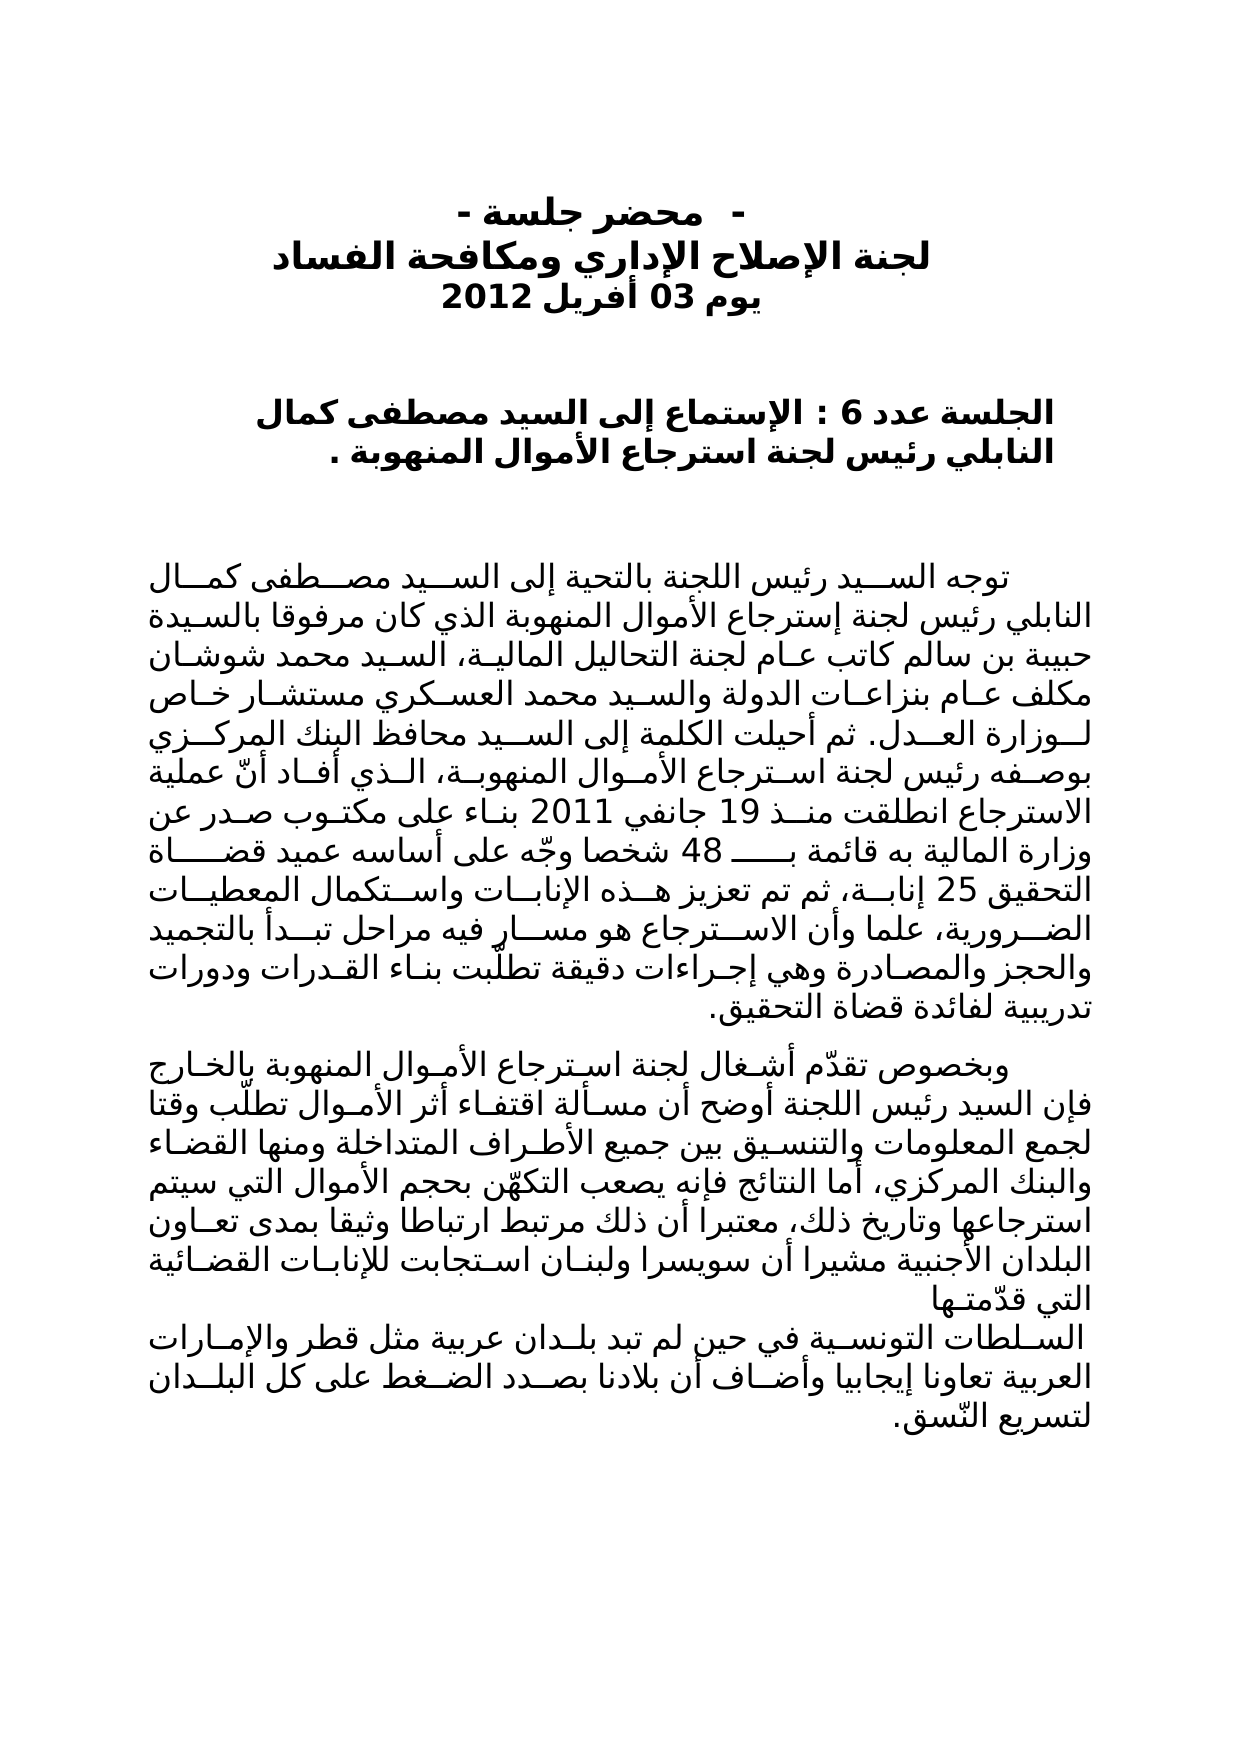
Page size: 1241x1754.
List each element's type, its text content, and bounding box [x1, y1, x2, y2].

text - محضر جلسة - [148, 191, 1055, 234]
text لجنة الإصلاح الإداري ومكافحة الفساد [148, 234, 1055, 278]
text توجه السيد رئيس اللجنة بالتحية إلى السيد مصطفى كمال النابلي رئيس لجنة إسترجاع الأموال المنهوبة الذي كان مرفوقا بالسيدة حبيبة بن سالم كاتب عام لجنة التحاليل المالية، السيد محمد شوشان مكلف عام بنزاعات الدولة والسيد محمد العسكري مستشار خاص لوزارة العدل. ثم أحيلت الكلمة إلى السيد محافظ البنك المركزي بوصفه رئيس لجنة استرجاع الأموال المنهوبة، الذي أفاد أنّ عملية الاسترجاع انطلقت منــذ 19 جانفي 2011 بناء على مكتوب صدر عن وزارة المالية به قائمة بـ 48 شخصا وجّه على أساسه عميد قضاة التحقيق 25 إنابة، ثم تم تعزيز هذه الإنابات واستكمال المعطيات الضرورية، علما وأن الاسترجاع هو مسار فيه مراحل تبدأ بالتجميد والحجز والمصادرة وهي إجراءات دقيقة تطلّبت بناء القدرات ودورات تدريبية لفائدة قضاة التحقيق. [148, 558, 1093, 1026]
text يوم 03 أفريل 2012 [148, 278, 1055, 317]
text السلطات التونسية في حين لم تبد بلدان عربية مثل قطر والإمارات العربية تعاونا إيجابيا وأضاف أن بلادنا بصدد الضغط على كل البلدان لتسريع النّسق. [148, 1319, 1093, 1436]
text الجلسة عدد 6 : الإستماع إلى السيد مصطفى كمال النابلي رئيس لجنة استرجاع الأموال المنهوبة . [148, 393, 1055, 471]
text وبخصوص تقدّم أشغال لجنة استرجاع الأموال المنهوبة بالخارج فإن السيد رئيس اللجنة أوضح أن مسألة اقتفاء أثر الأموال تطلّب وقتا لجمع المعلومات والتنسيق بين جميع الأطراف المتداخلة ومنها القضاء والبنك المركزي، أما النتائج فإنه يصعب التكهّن بحجم الأموال التي سيتم استرجاعها وتاريخ ذلك، معتبرا أن ذلك مرتبط ارتباطا وثيقا بمدى تعاون البلدان الأجنبية مشيرا أن سويسرا ولبنان استجابت للإنابات القضائية التي قدّمتـها [148, 1045, 1093, 1319]
